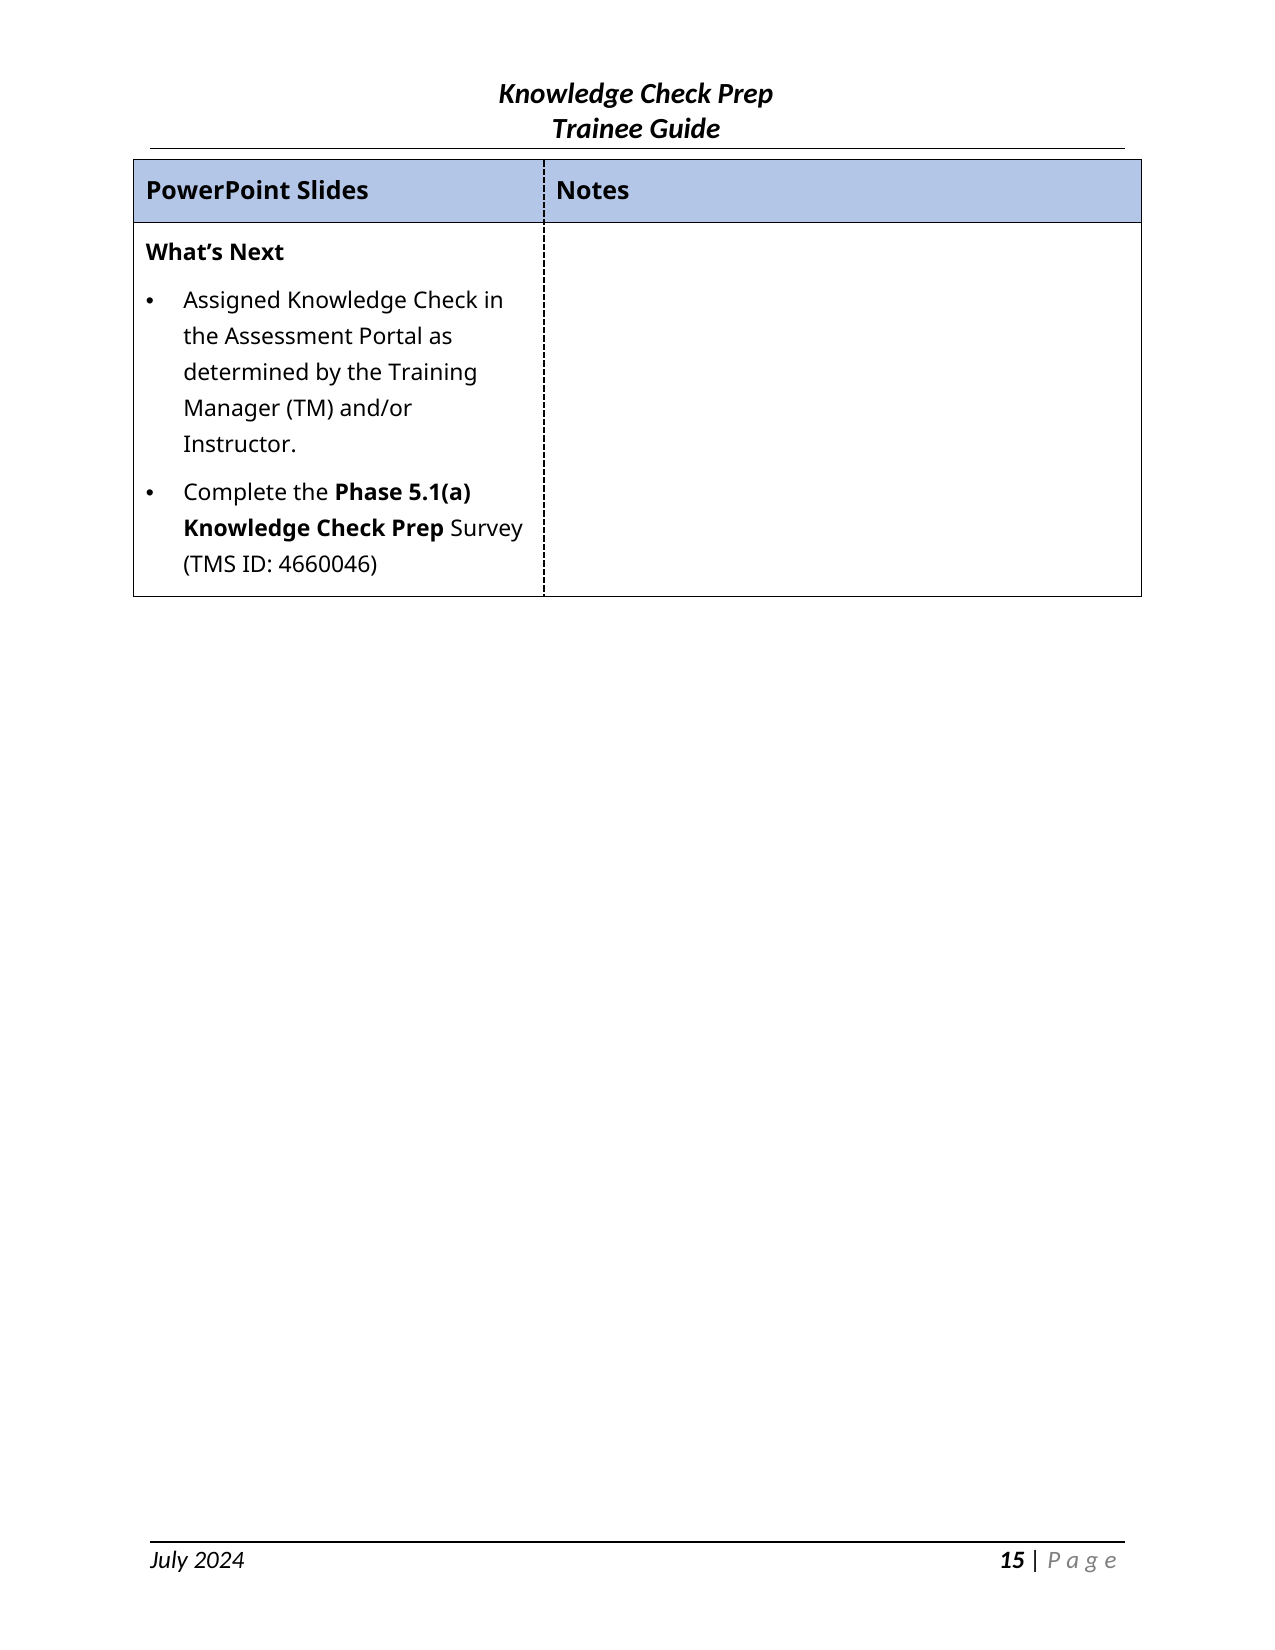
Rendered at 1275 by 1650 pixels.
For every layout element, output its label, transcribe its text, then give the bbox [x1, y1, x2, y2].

table_cell What’s Next Assigned Knowledge Check in the Assessment Portal as determined by the Training Manager (TM) and/or Instructor. Complete the Phase 5.1(a) Knowledge Check Prep Survey (TMS ID: 4660046) [134, 223, 544, 596]
table_header PowerPoint Slides [134, 160, 544, 222]
table_cell [544, 223, 1141, 596]
table_header Notes [544, 160, 1141, 222]
